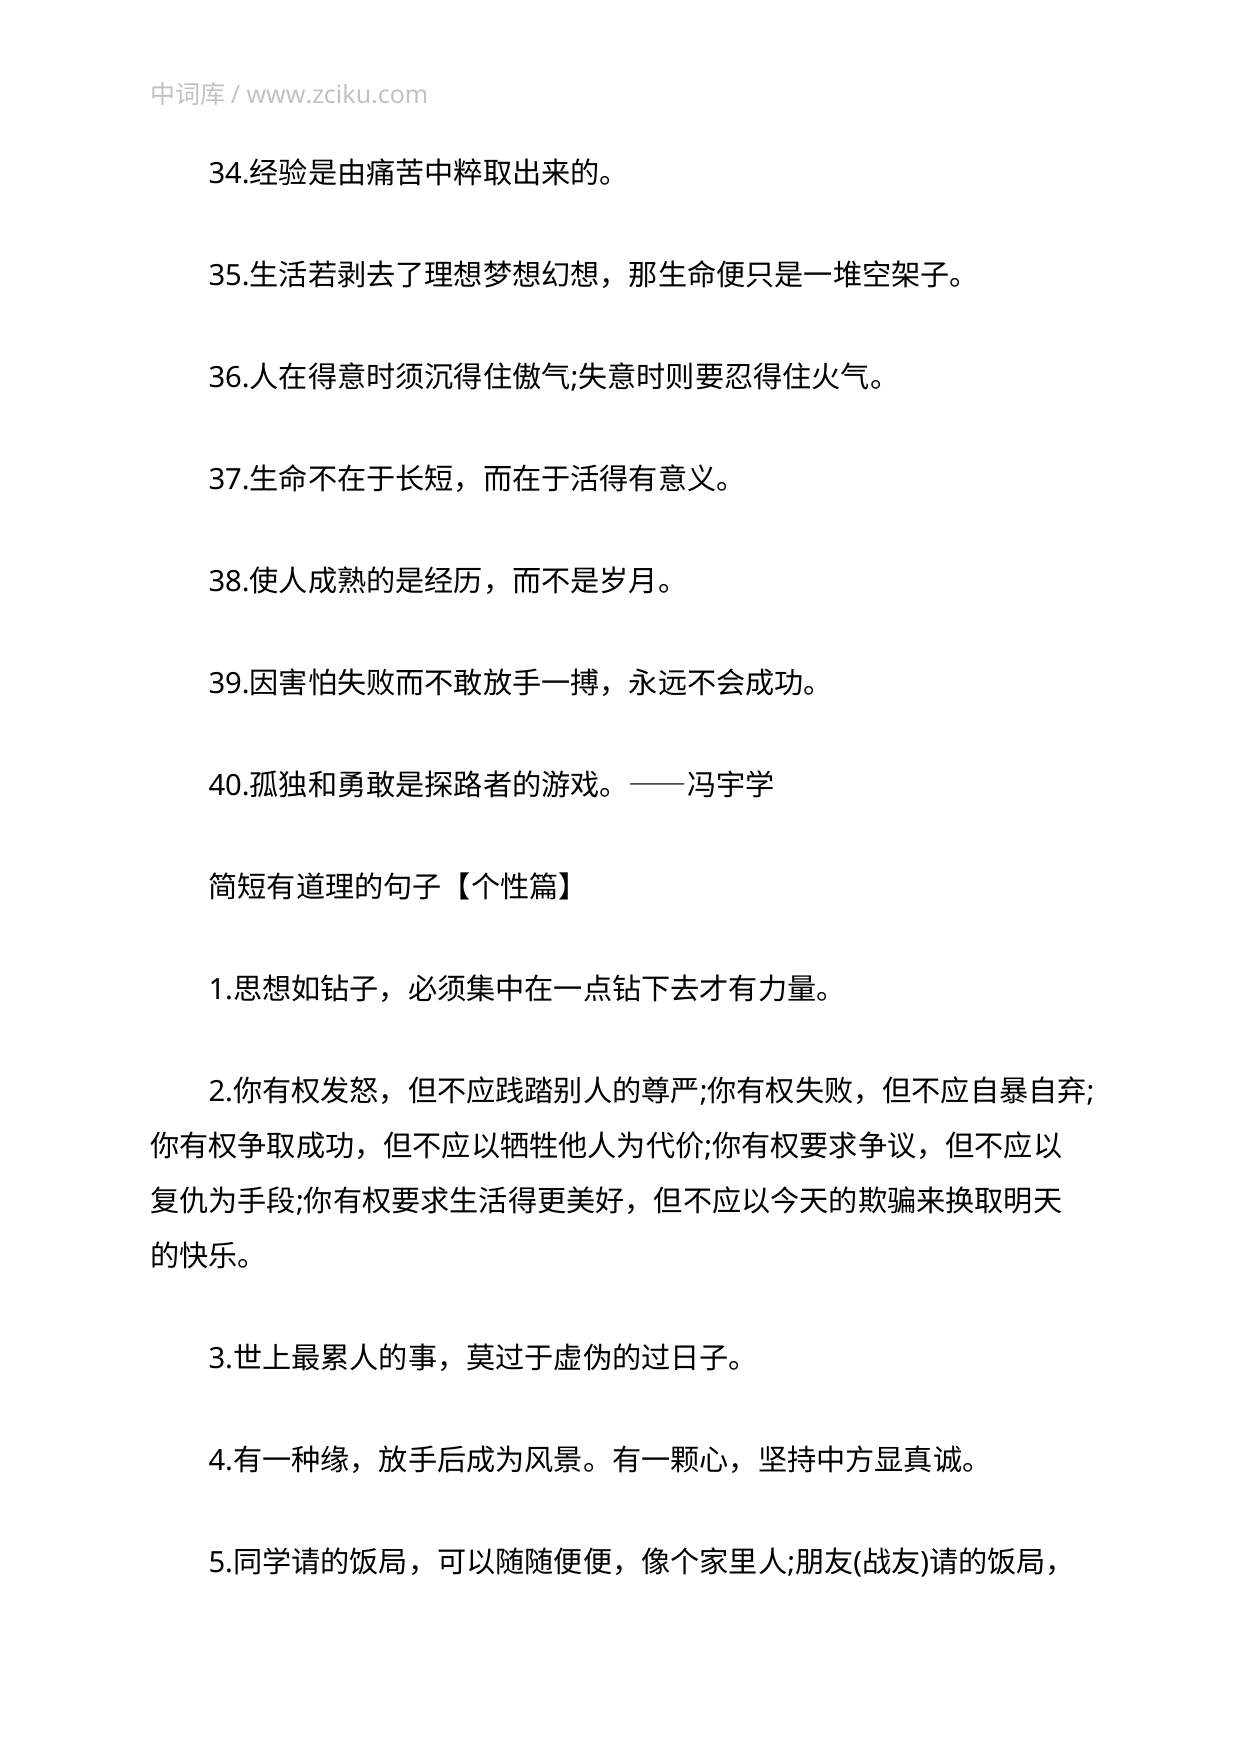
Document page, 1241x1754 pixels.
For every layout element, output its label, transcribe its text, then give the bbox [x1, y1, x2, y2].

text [150, 1538, 1090, 1581]
text 39.因害怕失败而不敢放手一搏，永远不会成功。 [150, 660, 1090, 702]
text 37.生命不在于长短，而在于活得有意义。 [150, 456, 1090, 498]
text 40.孤独和勇敢是探路者的游戏。——冯宇学 [150, 762, 1090, 804]
text 1.思想如钻子，必须集中在一点钻下去才有力量。 [150, 966, 1090, 1008]
text 34.经验是由痛苦中粹取出来的。 [150, 150, 1090, 192]
text 3.世上最累人的事，莫过于虚伪的过日子。 [150, 1334, 1090, 1377]
text 36.人在得意时须沉得住傲气;失意时则要忍得住火气。 [150, 354, 1090, 396]
text 38.使人成熟的是经历，而不是岁月。 [150, 558, 1090, 600]
text 2.你有权发怒，但不应践踏别人的尊严;你有权失败，但不应自暴自弃;你有权争取成功，但不应以牺牲他人为代价;你有权要求争议，但不应以复仇为手段;你有权要求生活得更美好，但不应以今天的欺骗来换取明天的快乐。 [150, 1068, 1090, 1275]
text 简短有道理的句子【个性篇】 [150, 864, 1090, 906]
text 35.生活若剥去了理想梦想幻想，那生命便只是一堆空架子。 [150, 252, 1090, 294]
text 4.有一种缘，放手后成为风景。有一颗心，坚持中方显真诚。 [150, 1436, 1090, 1479]
